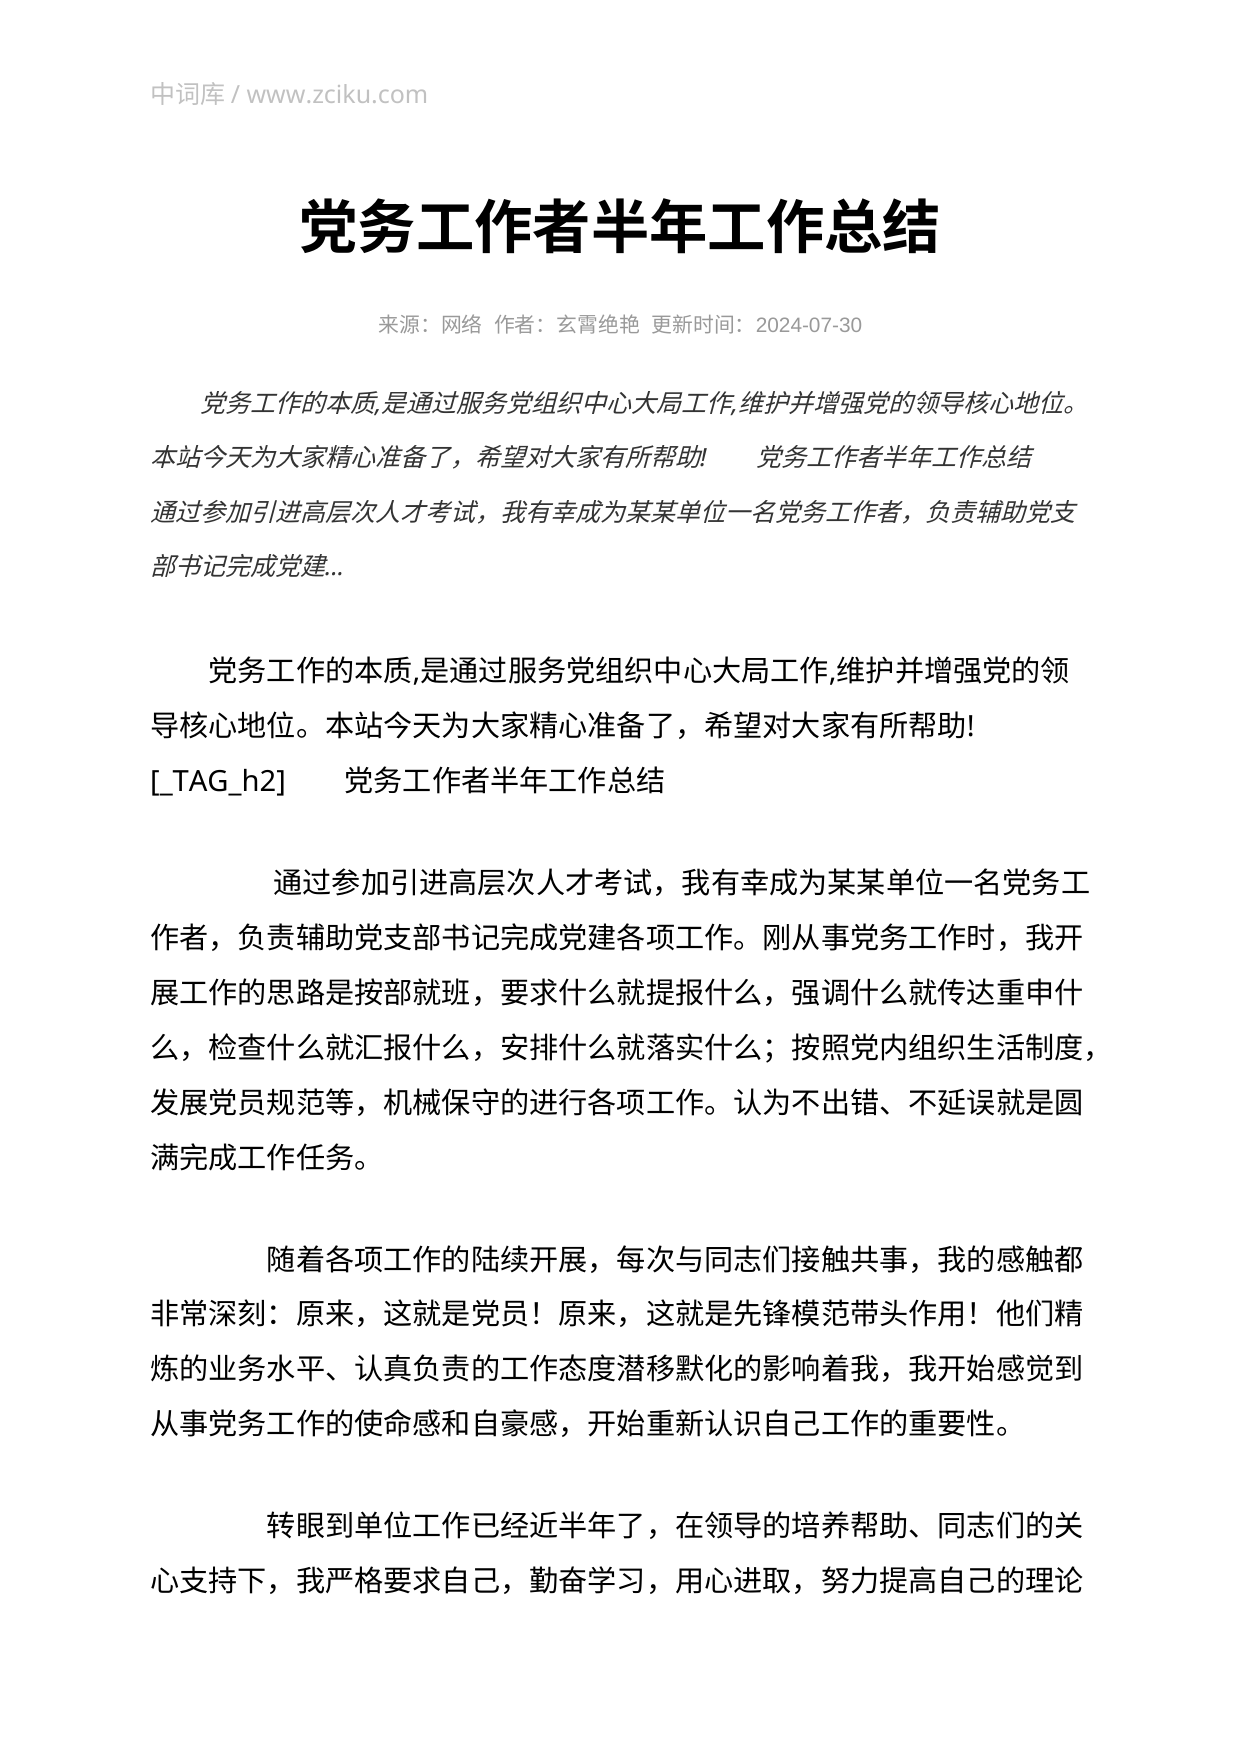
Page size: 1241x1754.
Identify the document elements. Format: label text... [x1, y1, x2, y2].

subtitle 党务工作者半年工作总结 [150, 181, 1090, 266]
text 通过参加引进高层次人才考试，我有幸成为某某单位一名党务工作者，负责辅助党支部书记完成党建各项工作。刚从事党务工作时，我开展工作的思路是按部就班，要求什么就提报什么，强调什么就传达重申什么，检查什么就汇报什么，安排什么就落实什么；按照党内组织生活制度，发展党员规范等，机械保守的进行各项工作。认为不出错、不延误就是圆满完成工作任务。 [150, 860, 1090, 1177]
text 党务工作的本质,是通过服务党组织中心大局工作,维护并增强党的领导核心地位。本站今天为大家精心准备了，希望对大家有所帮助![_TAG_h2] 党务工作者半年工作总结 [150, 648, 1090, 800]
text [150, 1502, 1090, 1600]
text 随着各项工作的陆续开展，每次与同志们接触共事，我的感触都非常深刻：原来，这就是党员！原来，这就是先锋模范带头作用！他们精炼的业务水平、认真负责的工作态度潜移默化的影响着我，我开始感觉到从事党务工作的使命感和自豪感，开始重新认识自己工作的重要性。 [150, 1236, 1090, 1443]
text 党务工作的本质,是通过服务党组织中心大局工作,维护并增强党的领导核心地位。本站今天为大家精心准备了，希望对大家有所帮助! 党务工作者半年工作总结 通过参加引进高层次人才考试，我有幸成为某某单位一名党务工作者，负责辅助党支部书记完成党建... [150, 383, 1090, 583]
text 来源：网络 作者：玄霄绝艳 更新时间：2024-07-30 [150, 313, 1090, 337]
